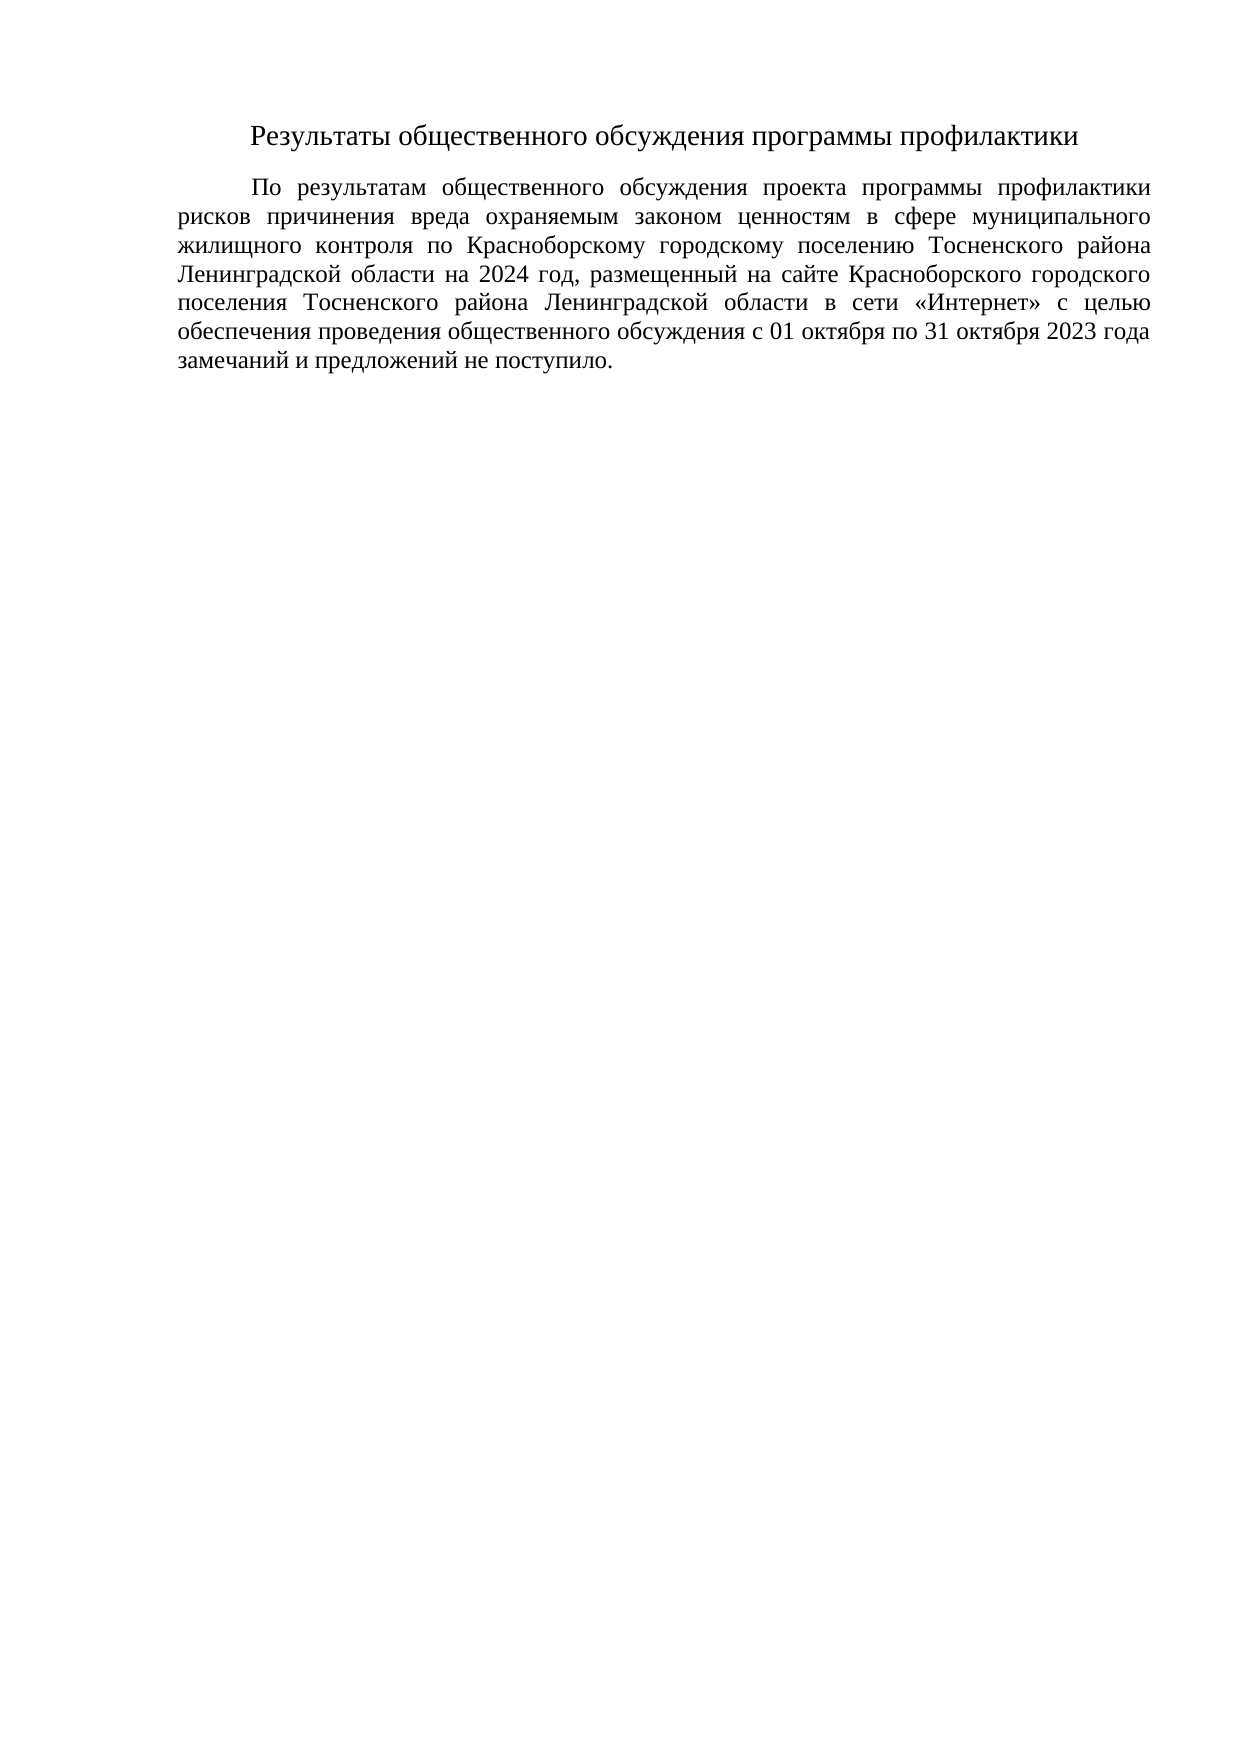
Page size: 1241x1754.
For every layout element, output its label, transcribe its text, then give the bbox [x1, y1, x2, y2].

text По результатам общественного обсуждения проекта программы профилактики рисков причинения вреда охраняемым законом ценностям в сфере муниципального жилищного контроля по Красноборскому городскому поселению Тосненского района Ленинградской области на 2024 год, размещенный на сайте Красноборского городского поселения Тосненского района Ленинградской области в сети «Интернет» с целью обеспечения проведения общественного обсуждения с 01 октября по 31 октября 2023 года замечаний и предложений не поступило. [177, 172, 1152, 374]
text Результаты общественного обсуждения программы профилактики [177, 118, 1152, 152]
